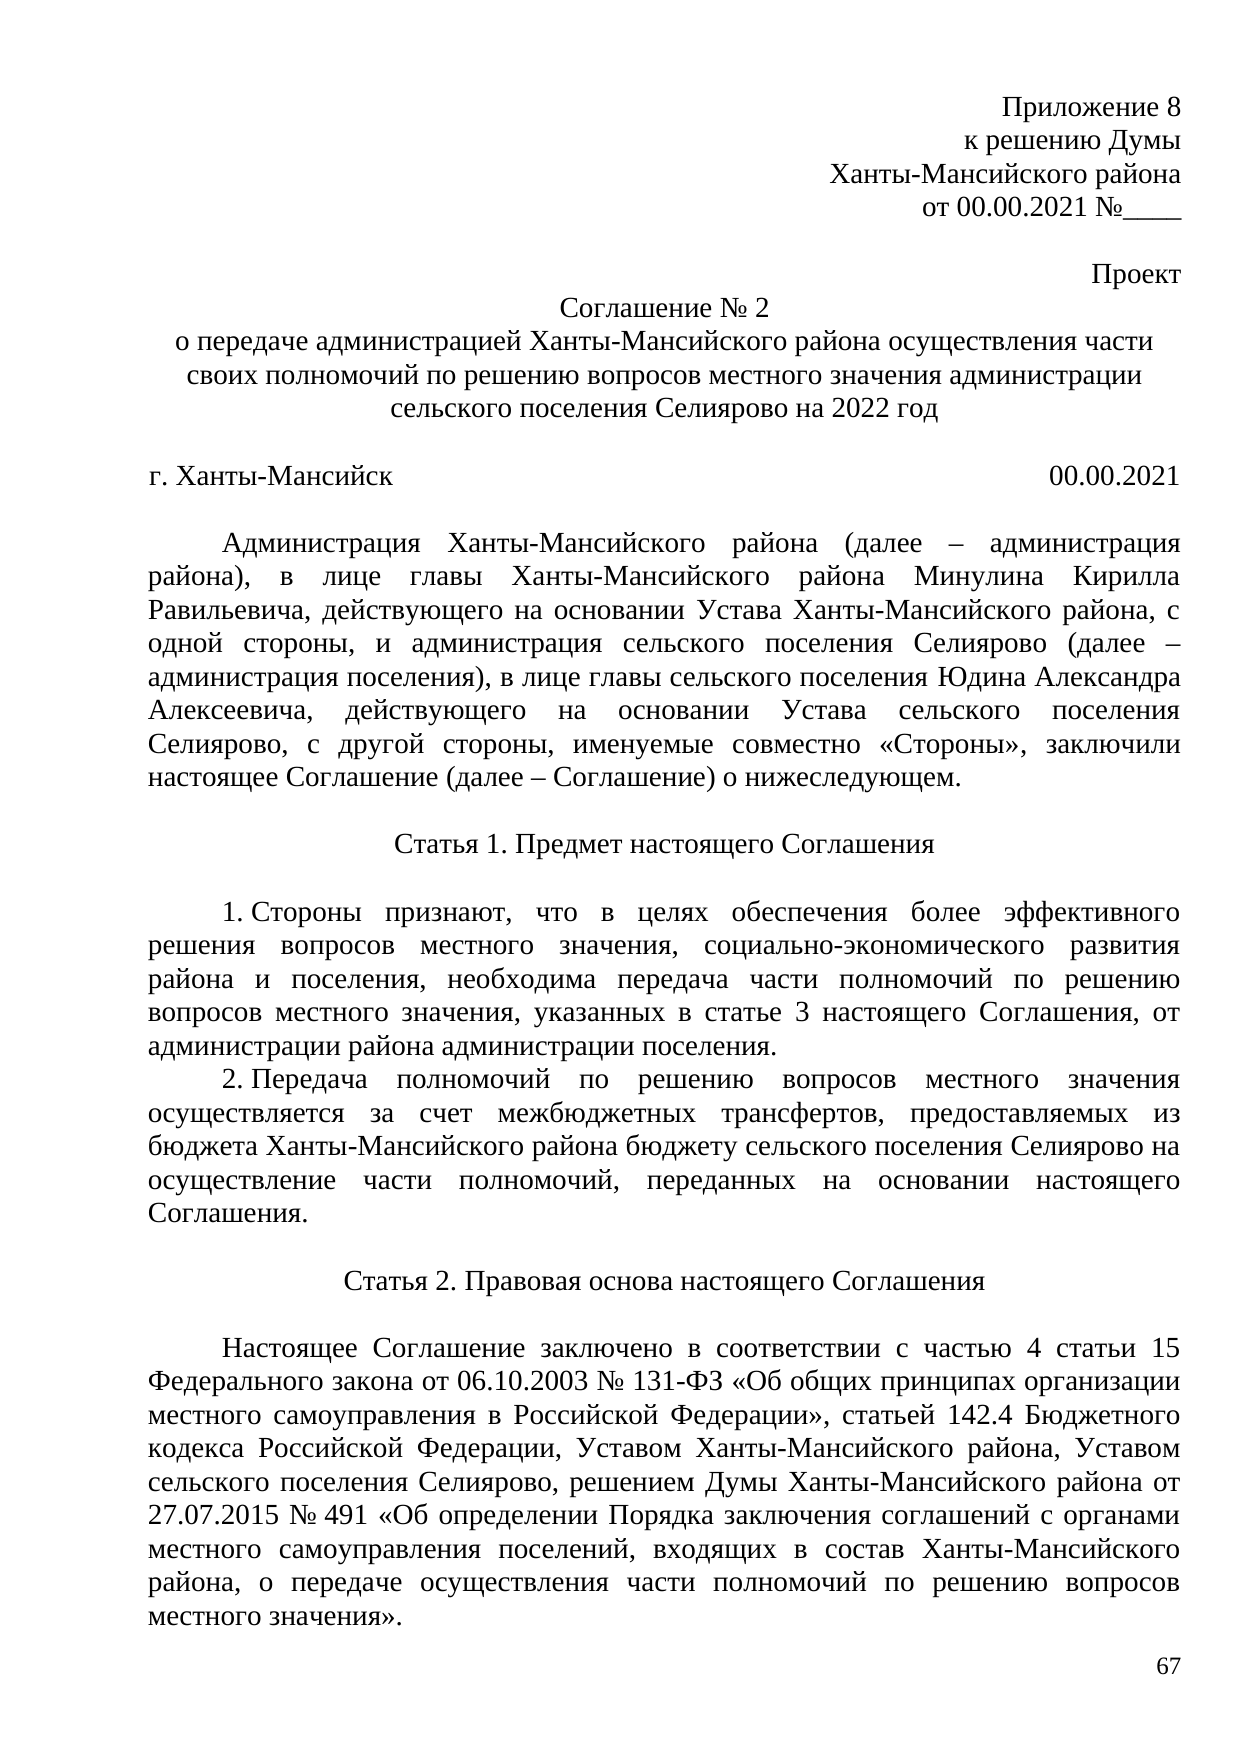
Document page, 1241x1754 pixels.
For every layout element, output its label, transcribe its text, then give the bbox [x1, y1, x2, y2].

text от 00.00.2021 №____ [148, 189, 1181, 223]
text Соглашение № 2 [148, 290, 1181, 323]
text 1. Стороны признают, что в целях обеспечения более эффективного решения вопросов местного значения, социально-экономического развития района и поселения, необходима передача части полномочий по решению вопросов местного значения, указанных в статье 3 настоящего Соглашения, от администрации района администрации поселения. [148, 894, 1181, 1061]
text Администрация Ханты-Мансийского района (далее – администрация района), в лице главы Ханты-Мансийского района Минулина Кирилла Равильевича, действующего на основании Устава Ханты-Мансийского района, с одной стороны, и администрация сельского поселения Селиярово (далее – администрация поселения), в лице главы сельского поселения Юдина Александра Алексеевича, действующего на основании Устава сельского поселения Селиярово, с другой стороны, именуемые совместно «Стороны», заключили настоящее Соглашение (далее – Соглашение) о нижеследующем. [148, 525, 1181, 793]
text Статья 2. Правовая основа настоящего Соглашения [148, 1263, 1181, 1296]
text о передаче администрацией Ханты-Мансийского района осуществления части своих полномочий по решению вопросов местного значения администрации сельского поселения Селиярово на 2022 год [148, 323, 1181, 424]
text к решению Думы [148, 122, 1181, 156]
text г. Ханты-Мансийск 00.00.2021 [148, 458, 1181, 491]
text 2. Передача полномочий по решению вопросов местного значения осуществляется за счет межбюджетных трансфертов, предоставляемых из бюджета Ханты-Мансийского района бюджету сельского поселения Селиярово на осуществление части полномочий, переданных на основании настоящего Соглашения. [148, 1061, 1181, 1229]
text Ханты-Мансийского района [148, 156, 1181, 189]
text Статья 1. Предмет настоящего Соглашения [148, 827, 1181, 860]
text Проект [148, 256, 1181, 290]
text Приложение 8 [148, 89, 1181, 122]
text Настоящее Соглашение заключено в соответствии с частью 4 статьи 15 Федерального закона от 06.10.2003 № 131-ФЗ «Об общих принципах организации местного самоуправления в Российской Федерации», статьей 142.4 Бюджетного кодекса Российской Федерации, Уставом Ханты-Мансийского района, Уставом сельского поселения Селиярово, решением Думы Ханты-Мансийского района от 27.07.2015 № 491 «Об определении Порядка заключения соглашений с органами местного самоуправления поселений, входящих в состав Ханты-Мансийского района, о передаче осуществления части полномочий по решению вопросов местного значения». [148, 1330, 1181, 1632]
